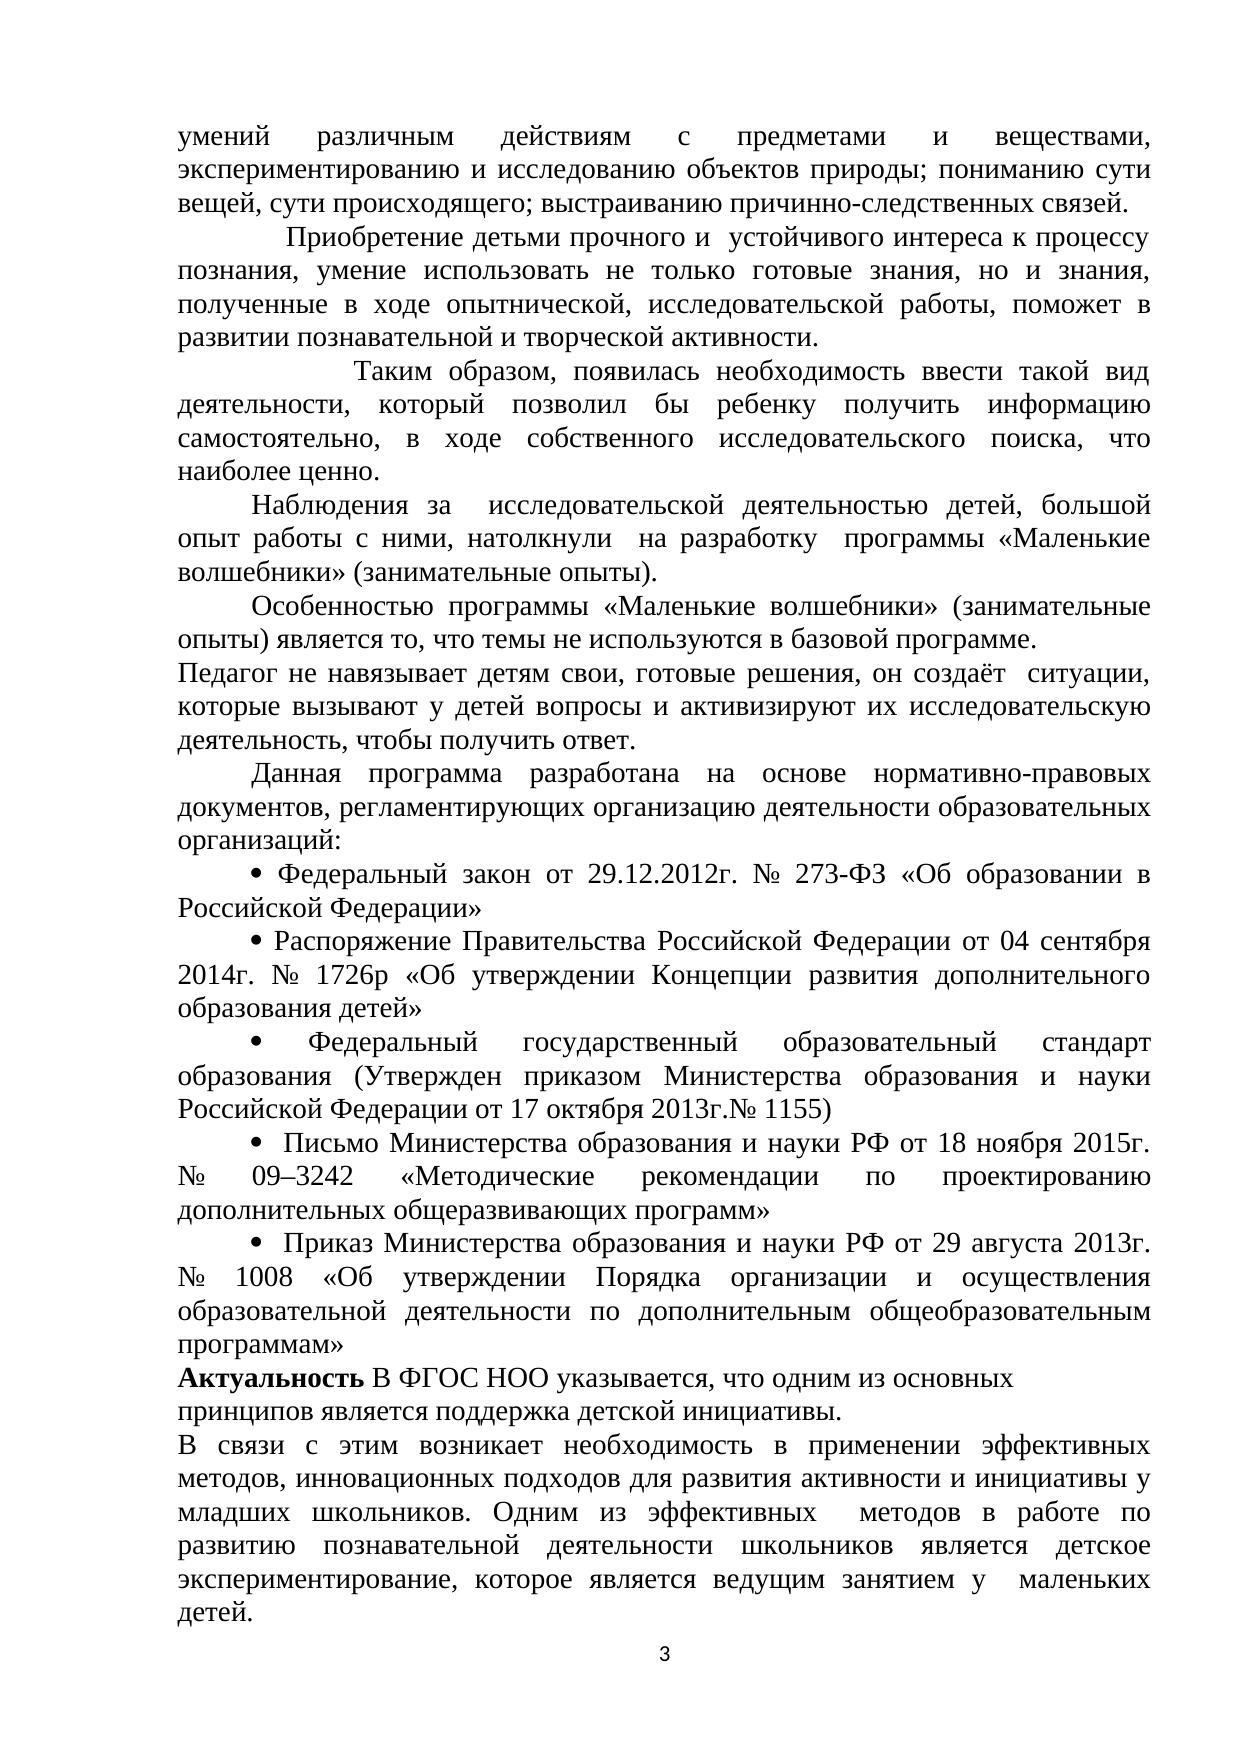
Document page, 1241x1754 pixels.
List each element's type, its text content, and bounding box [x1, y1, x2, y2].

text Приобретение детьми прочного и устойчивого интереса к процессу познания, умение использовать не только готовые знания, но и знания, полученные в ходе опытнической, исследовательской работы, поможет в развитии познавательной и творческой активности. [177, 219, 1152, 353]
text Особенностью программы «Маленькие волшебники» (занимательные опыты) является то, что темы не используются в базовой программе. [177, 588, 1152, 655]
text Письмо Министерства образования и науки РФ от 18 ноября 2015г. № 09–3242 «Методические рекомендации по проектированию дополнительных общеразвивающих программ» [177, 1125, 1152, 1225]
text Актуальность В ФГОС НОО указывается, что одним из основных принципов является поддержка детской инициативы. [177, 1360, 1152, 1427]
text Федеральный государственный образовательный стандарт образования (Утвержден приказом Министерства образования и науки Российской Федерации от 17 октября 2013г.№ 1155) [177, 1024, 1152, 1125]
text Данная программа разработана на основе нормативно-правовых документов, регламентирующих организацию деятельности образовательных организаций: [177, 755, 1152, 856]
text Федеральный закон от 29.12.2012г. № 273-ФЗ «Об образовании в Российской Федерации» [177, 856, 1152, 923]
text Распоряжение Правительства Российской Федерации от 04 сентября 2014г. № 1726р «Об утверждении Концепции развития дополнительного образования детей» [177, 923, 1152, 1024]
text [177, 118, 1152, 219]
text Таким образом, появилась необходимость ввести такой вид деятельности, который позволил бы ребенку получить информацию самостоятельно, в ходе собственного исследовательского поиска, что наиболее ценно. [177, 353, 1152, 487]
text В связи с этим возникает необходимость в применении эффективных методов, инновационных подходов для развития активности и инициативы у младших школьников. Одним из эффективных методов в работе по развитию познавательной деятельности школьников является детское экспериментирование, которое является ведущим занятием у маленьких детей. [177, 1427, 1152, 1628]
text Наблюдения за исследовательской деятельностью детей, большой опыт работы с ними, натолкнули на разработку программы «Маленькие волшебники» (занимательные опыты). [177, 487, 1152, 588]
text Приказ Министерства образования и науки РФ от 29 августа 2013г. № 1008 «Об утверждении Порядка организации и осуществления образовательной деятельности по дополнительным общеобразовательным программам» [177, 1225, 1152, 1360]
text Педагог не навязывает детям свои, готовые решения, он создаёт ситуации, которые вызывают у детей вопросы и активизируют их исследовательскую деятельность, чтобы получить ответ. [177, 655, 1152, 755]
